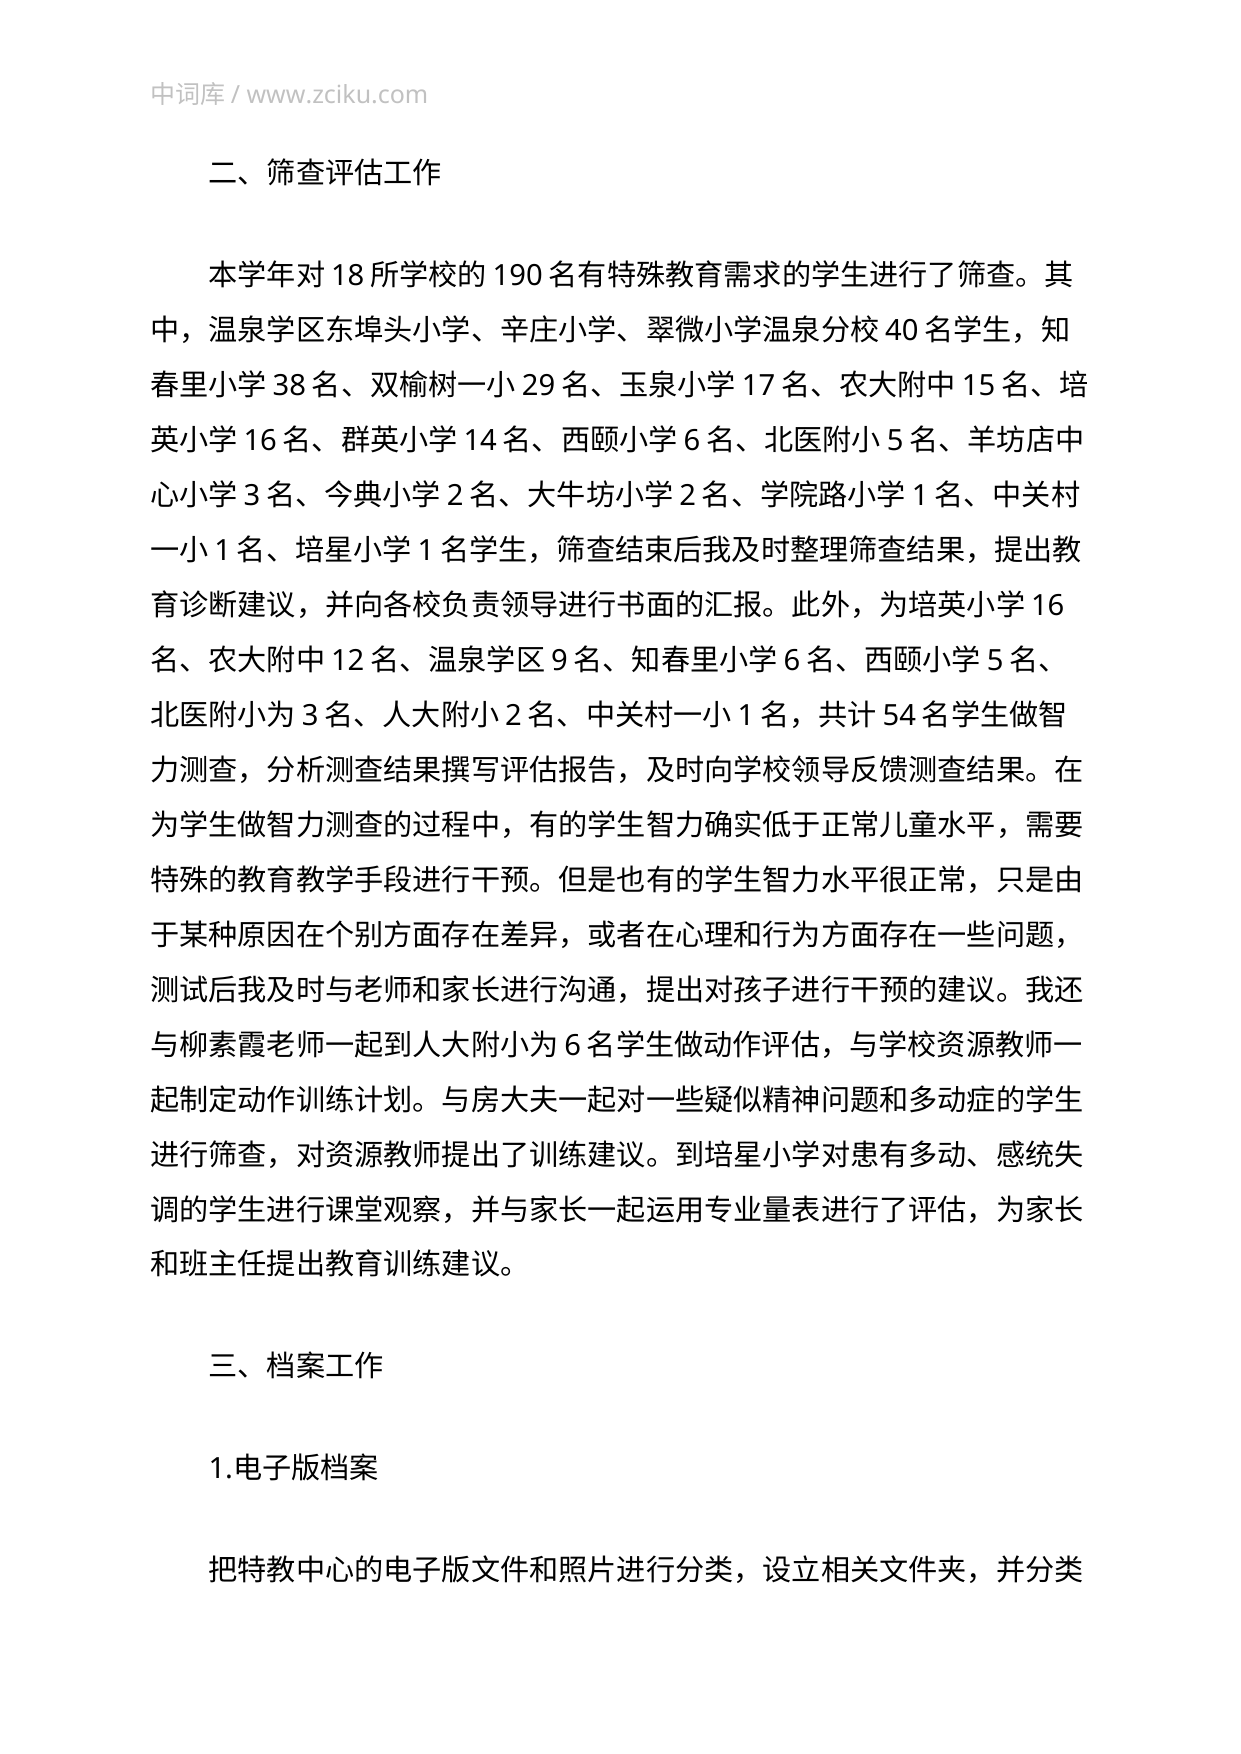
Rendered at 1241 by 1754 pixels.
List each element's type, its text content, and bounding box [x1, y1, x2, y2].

text 1.电子版档案 [150, 1444, 1090, 1487]
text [150, 1546, 1090, 1589]
text 本学年对18所学校的190名有特殊教育需求的学生进行了筛查。其中，温泉学区东埠头小学、辛庄小学、翠微小学温泉分校40名学生，知春里小学38名、双榆树一小29名、玉泉小学17名、农大附中15名、培英小学16名、群英小学14名、西颐小学6名、北医附小5名、羊坊店中心小学3名、今典小学2名、大牛坊小学2名、学院路小学1名、中关村一小1名、培星小学1名学生，筛查结束后我及时整理筛查结果，提出教育诊断建议，并向各校负责领导进行书面的汇报。此外，为培英小学16名、农大附中12名、温泉学区9名、知春里小学6名、西颐小学5名、北医附小为3名、人大附小2名、中关村一小1名，共计54名学生做智力测查，分析测查结果撰写评估报告，及时向学校领导反馈测查结果。在为学生做智力测查的过程中，有的学生智力确实低于正常儿童水平，需要特殊的教育教学手段进行干预。但是也有的学生智力水平很正常，只是由于某种原因在个别方面存在差异，或者在心理和行为方面存在一些问题，测试后我及时与老师和家长进行沟通，提出对孩子进行干预的建议。我还与柳素霞老师一起到人大附小为6名学生做动作评估，与学校资源教师一起制定动作训练计划。与房大夫一起对一些疑似精神问题和多动症的学生进行筛查，对资源教师提出了训练建议。到培星小学对患有多动、感统失调的学生进行课堂观察，并与家长一起运用专业量表进行了评估，为家长和班主任提出教育训练建议。 [150, 252, 1090, 1283]
text 三、档案工作 [150, 1343, 1090, 1385]
text 二、筛查评估工作 [150, 150, 1090, 192]
